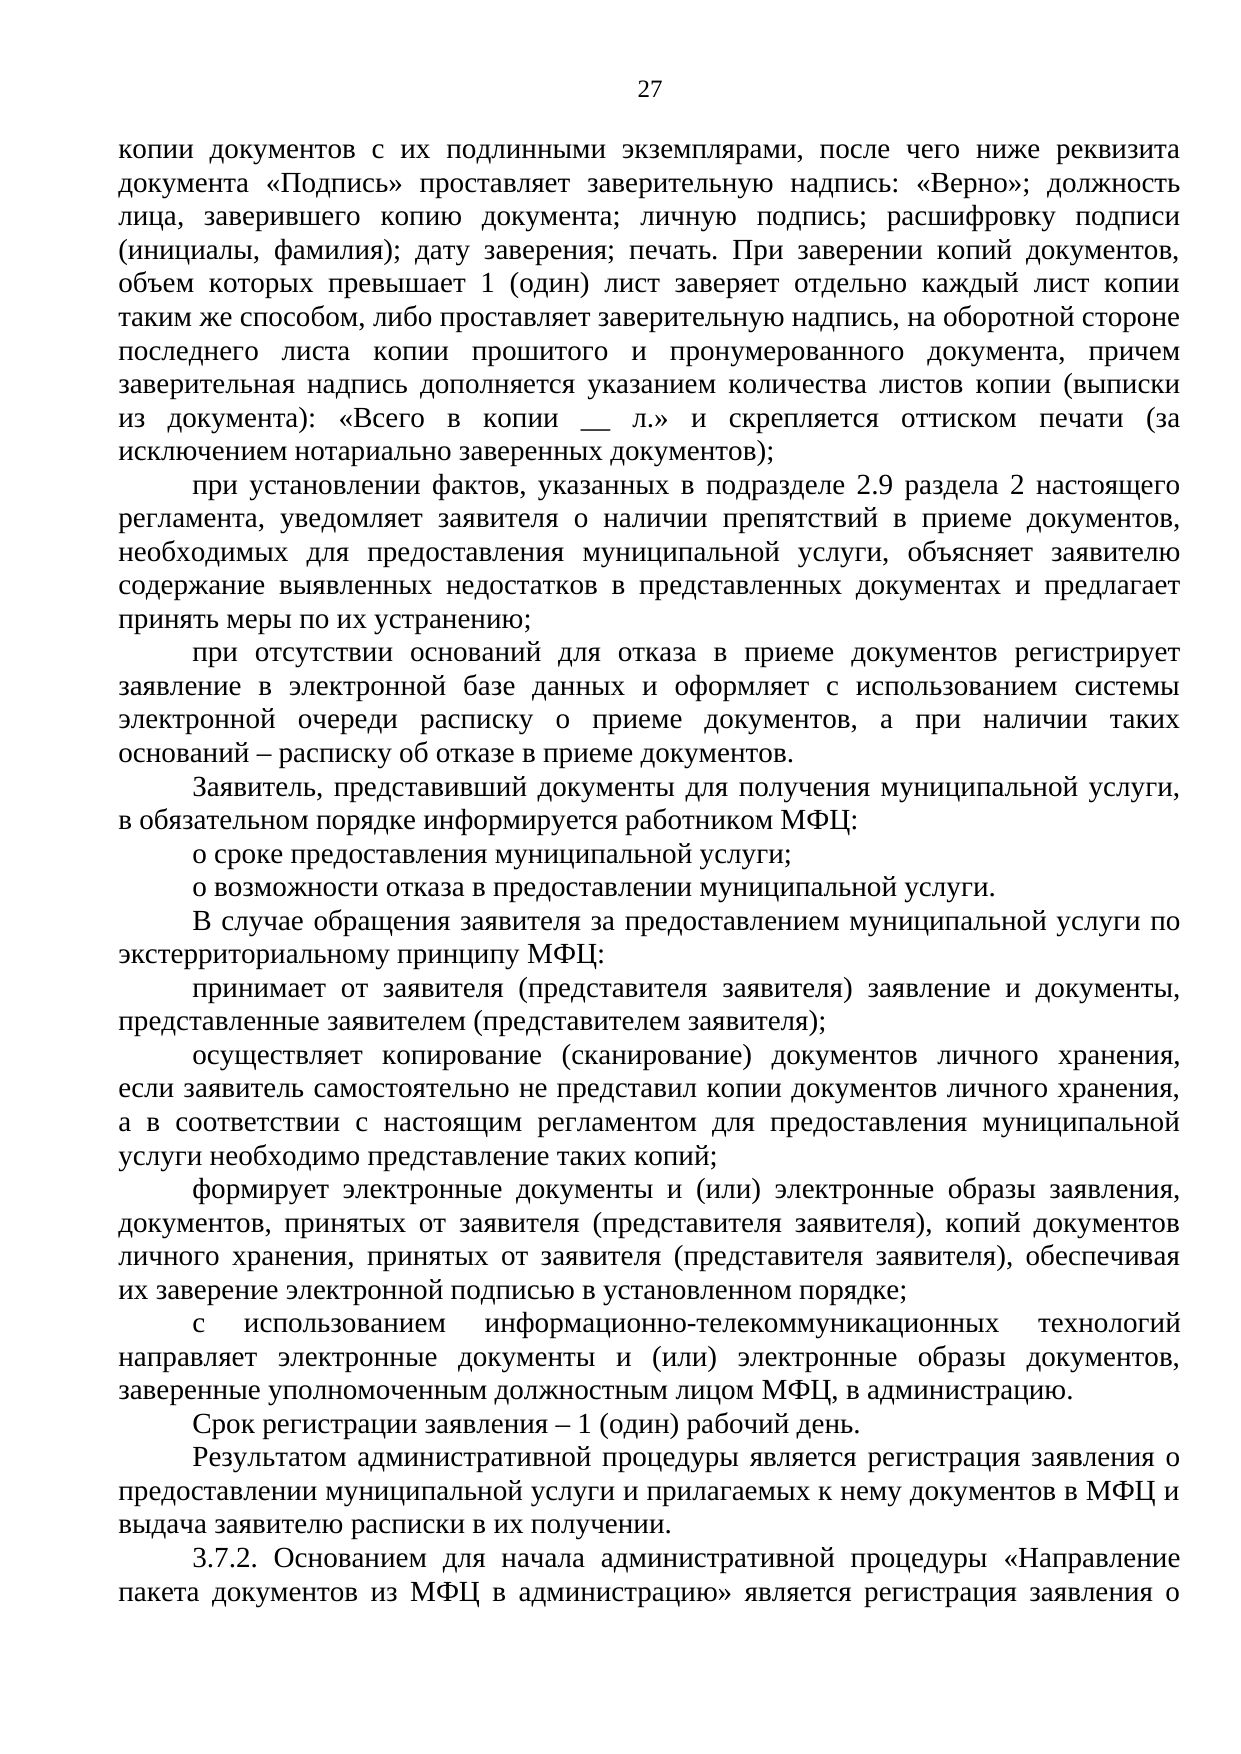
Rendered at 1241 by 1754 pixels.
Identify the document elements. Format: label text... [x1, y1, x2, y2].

text при отсутствии оснований для отказа в приеме документов регистрирует заявление в электронной базе данных и оформляет с использованием системы электронной очереди расписку о приеме документов, а при наличии таких оснований – расписку об отказе в приеме документов. [118, 634, 1181, 769]
text осуществляет копирование (сканирование) документов личного хранения, если заявитель самостоятельно не представил копии документов личного хранения, а в соответствии с настоящим регламентом для предоставления муниципальной услуги необходимо представление таких копий; [118, 1037, 1181, 1171]
text формирует электронные документы и (или) электронные образы заявления, документов, принятых от заявителя (представителя заявителя), копий документов личного хранения, принятых от заявителя (представителя заявителя), обеспечивая их заверение электронной подписью в установленном порядке; [118, 1171, 1181, 1305]
text с использованием информационно-телекоммуникационных технологий направляет электронные документы и (или) электронные образы документов, заверенные уполномоченным должностным лицом МФЦ, в администрацию. [118, 1305, 1181, 1406]
text В случае обращения заявителя за предоставлением муниципальной услуги по экстерриториальному принципу МФЦ: [118, 903, 1181, 970]
text Срок регистрации заявления – 1 (один) рабочий день. [118, 1406, 1181, 1439]
text принимает от заявителя (представителя заявителя) заявление и документы, представленные заявителем (представителем заявителя); [118, 970, 1181, 1037]
text о сроке предоставления муниципальной услуги; [118, 836, 1181, 869]
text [118, 1540, 1181, 1607]
text Заявитель, представивший документы для получения муниципальной услуги, в обязательном порядке информируется работником МФЦ: [118, 769, 1181, 836]
text о возможности отказа в предоставлении муниципальной услуги. [118, 869, 1181, 903]
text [118, 131, 1181, 467]
text при установлении фактов, указанных в подразделе 2.9 раздела 2 настоящего регламента, уведомляет заявителя о наличии препятствий в приеме документов, необходимых для предоставления муниципальной услуги, объясняет заявителю содержание выявленных недостатков в представленных документах и предлагает принять меры по их устранению; [118, 467, 1181, 634]
text Результатом административной процедуры является регистрация заявления о предоставлении муниципальной услуги и прилагаемых к нему документов в МФЦ и выдача заявителю расписки в их получении. [118, 1439, 1181, 1540]
